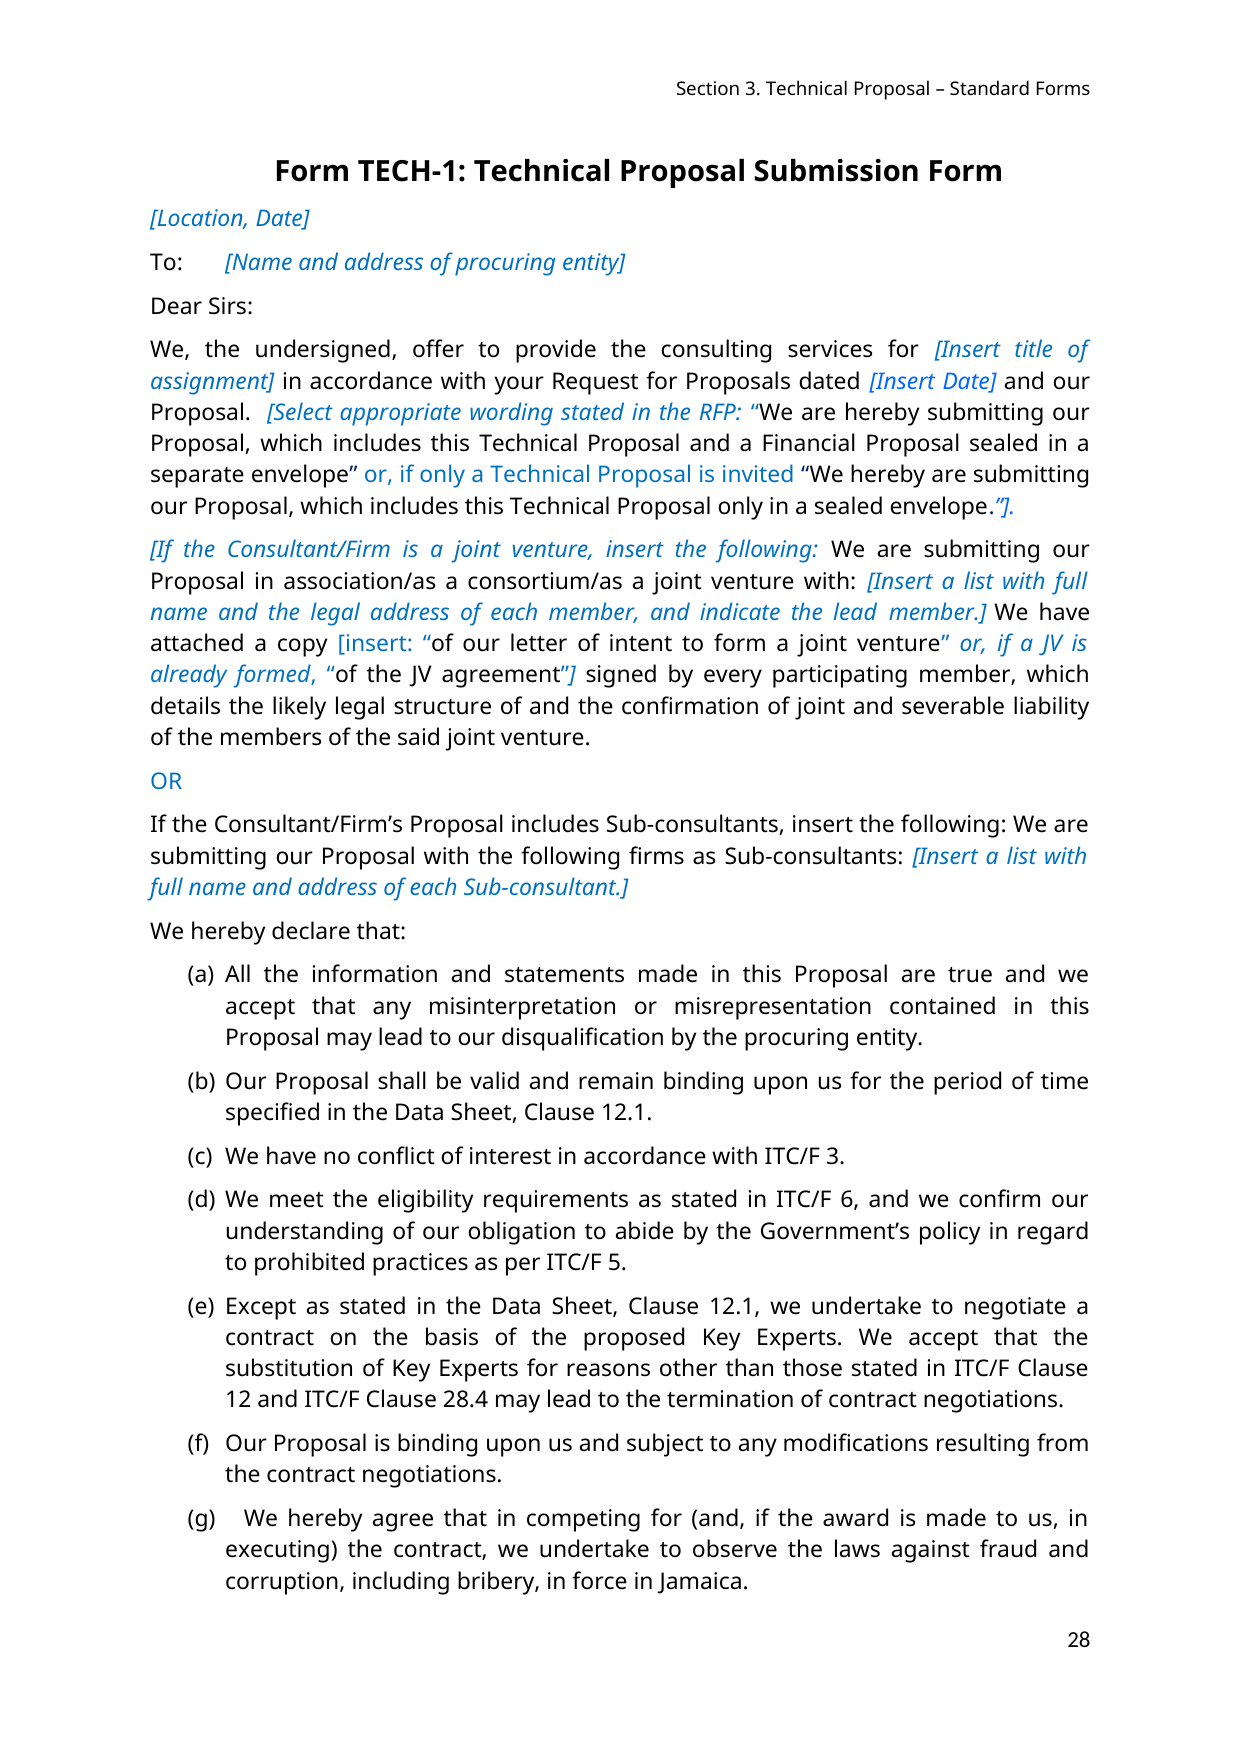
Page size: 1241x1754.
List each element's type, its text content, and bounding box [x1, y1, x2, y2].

list We hereby agree that in competing for (and, if the award is made to us, in executing) the contract, we undertake to observe the laws against fraud and corruption, including bribery, in force in Jamaica. [187, 1502, 1090, 1596]
list We have no conflict of interest in accordance with ITC/F 3. [187, 1140, 1090, 1171]
text [Location, Date] [150, 202, 1090, 233]
text We, the undersigned, offer to provide the consulting services for [Insert title of assignment] in accordance with your Request for Proposals dated [Insert Date] and our Proposal. [Select appropriate wording stated in the RFP: “We are hereby submitting our Proposal, which includes this Technical Proposal and a Financial Proposal sealed in a separate envelope” or, if only a Technical Proposal is invited “We hereby are submitting our Proposal, which includes this Technical Proposal only in a sealed envelope.”]. [150, 333, 1090, 521]
list Our Proposal shall be valid and remain binding upon us for the period of time specified in the Data Sheet, Clause 12.1. [187, 1065, 1090, 1127]
text OR [150, 765, 1090, 796]
list Except as stated in the Data Sheet, Clause 12.1, we undertake to negotiate a contract on the basis of the proposed Key Experts. We accept that the substitution of Key Experts for reasons other than those stated in ITC/F Clause 12 and ITC/F Clause 28.4 may lead to the termination of contract negotiations. [187, 1290, 1090, 1415]
text To: [Name and address of procuring entity] [150, 246, 1090, 277]
text Form TECH-1: Technical Proposal Submission Form [187, 150, 1090, 190]
text Dear Sirs: [150, 290, 1090, 321]
list Our Proposal is binding upon us and subject to any modifications resulting from the contract negotiations. [187, 1427, 1090, 1490]
list We meet the eligibility requirements as stated in ITC/F 6, and we confirm our understanding of our obligation to abide by the Government’s policy in regard to prohibited practices as per ITC/F 5. [187, 1183, 1090, 1277]
text If the Consultant/Firm’s Proposal includes Sub-consultants, insert the following: We are submitting our Proposal with the following firms as Sub-consultants: [Insert a list with full name and address of each Sub-consultant.] [150, 808, 1090, 902]
text We hereby declare that: [150, 915, 1090, 946]
list All the information and statements made in this Proposal are true and we accept that any misinterpretation or misrepresentation contained in this Proposal may lead to our disqualification by the procuring entity. [187, 958, 1090, 1052]
text [If the Consultant/Firm is a joint venture, insert the following: We are submitting our Proposal in association/as a consortium/as a joint venture with: [Insert a list with full name and the legal address of each member, and indicate the lead member.] We have attached a copy [insert: “of our letter of intent to form a joint venture” or, if a JV is already formed, “of the JV agreement”] signed by every participating member, which details the likely legal structure of and the confirmation of joint and severable liability of the members of the said joint venture. [150, 533, 1090, 752]
